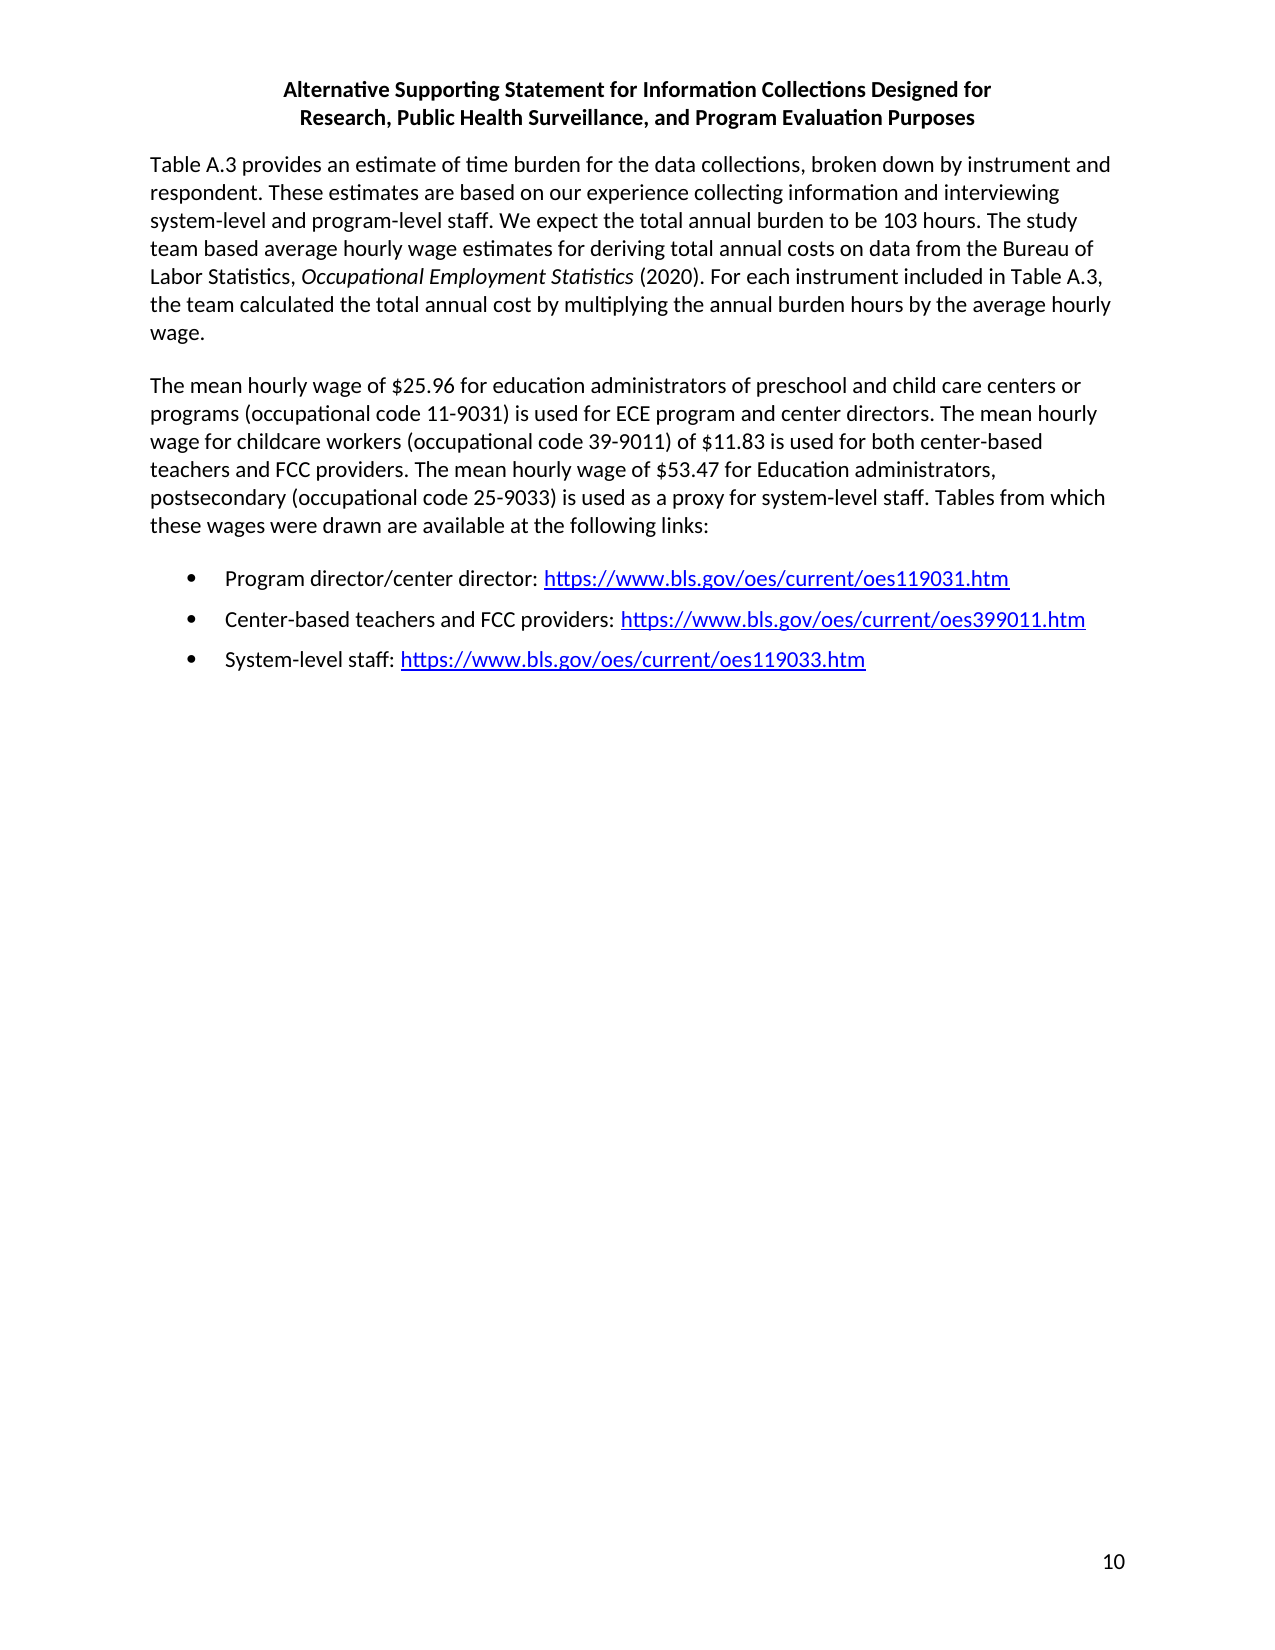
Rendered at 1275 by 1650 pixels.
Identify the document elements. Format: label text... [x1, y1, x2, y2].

text The mean hourly wage of $25.96 for education administrators of preschool and child care centers or programs (occupational code 11-9031) is used for ECE program and center directors. The mean hourly wage for childcare workers (occupational code 39-9011) of $11.83 is used for both center-based teachers and FCC providers. The mean hourly wage of $53.47 for Education administrators, postsecondary (occupational code 25-9033) is used as a proxy for system-level staff. Tables from which these wages were drawn are available at the following links: [150, 371, 1125, 539]
list Center-based teachers and FCC providers: https://www.bls.gov/oes/current/oes399011.htm [187, 605, 1125, 633]
text Table A.3 provides an estimate of time burden for the data collections, broken down by instrument and respondent. These estimates are based on our experience collecting information and interviewing system-level and program-level staff. We expect the total annual burden to be 103 hours. The study team based average hourly wage estimates for deriving total annual costs on data from the Bureau of Labor Statistics, Occupational Employment Statistics (2020). For each instrument included in Table A.3, the team calculated the total annual cost by multiplying the annual burden hours by the average hourly wage. [150, 150, 1125, 346]
list Program director/center director: https://www.bls.gov/oes/current/oes119031.htm [187, 564, 1125, 592]
list System-level staff: https://www.bls.gov/oes/current/oes119033.htm [187, 645, 1125, 673]
